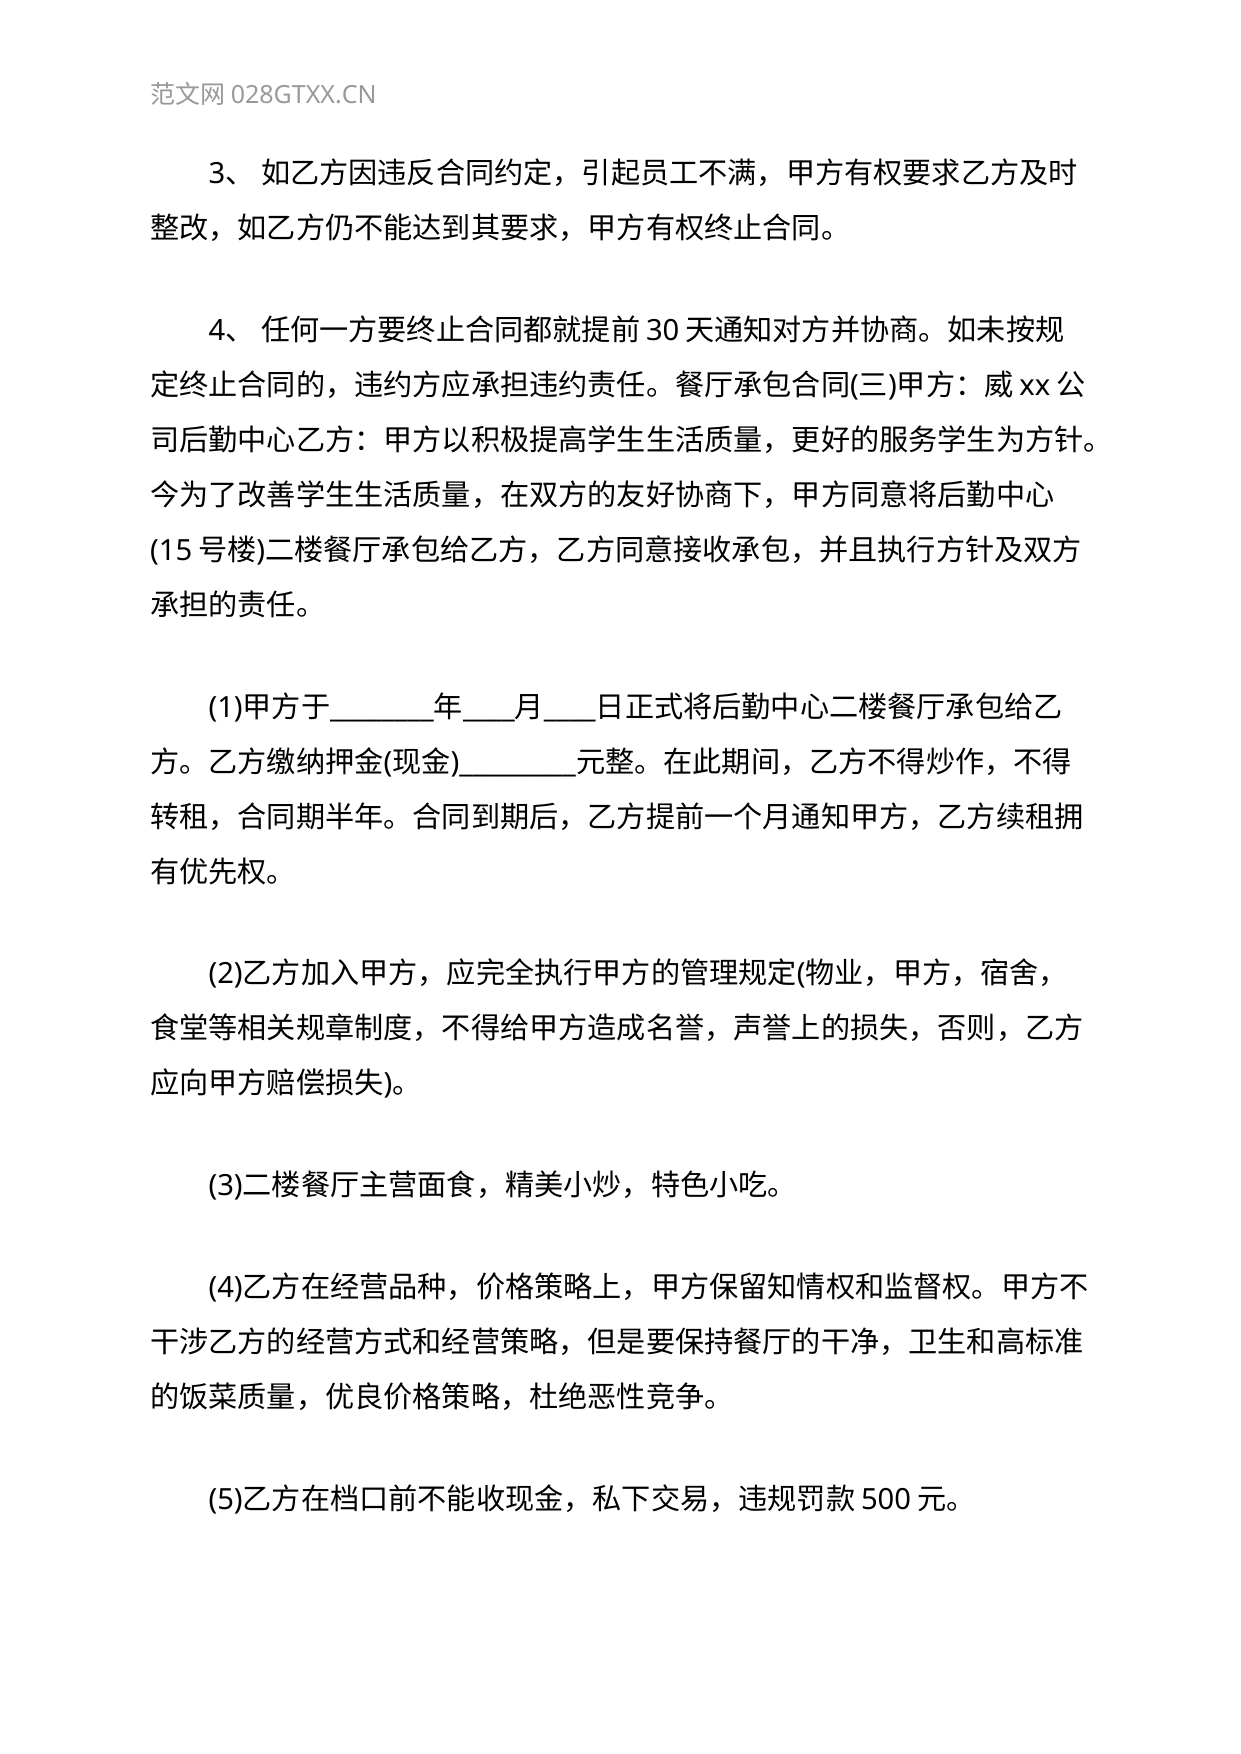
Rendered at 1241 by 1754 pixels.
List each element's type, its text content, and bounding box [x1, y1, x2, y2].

text (1)甲方于________年____月____日正式将后勤中心二楼餐厅承包给乙方。乙方缴纳押金(现金)_________元整。在此期间，乙方不得炒作，不得转租，合同期半年。合同到期后，乙方提前一个月通知甲方，乙方续租拥有优先权。 [150, 683, 1090, 891]
text (5)乙方在档口前不能收现金，私下交易，违规罚款500元。 [150, 1476, 1090, 1518]
text (2)乙方加入甲方，应完全执行甲方的管理规定(物业，甲方，宿舍，食堂等相关规章制度，不得给甲方造成名誉，声誉上的损失，否则，乙方应向甲方赔偿损失)。 [150, 950, 1090, 1102]
text (3)二楼餐厅主营面食，精美小炒，特色小吃。 [150, 1162, 1090, 1204]
text 4、 任何一方要终止合同都就提前30天通知对方并协商。如未按规定终止合同的，违约方应承担违约责任。餐厅承包合同(三)甲方：威xx公司后勤中心乙方：甲方以积极提高学生生活质量，更好的服务学生为方针。今为了改善学生生活质量，在双方的友好协商下，甲方同意将后勤中心(15号楼)二楼餐厅承包给乙方，乙方同意接收承包，并且执行方针及双方承担的责任。 [150, 307, 1090, 624]
text (4)乙方在经营品种，价格策略上，甲方保留知情权和监督权。甲方不干涉乙方的经营方式和经营策略，但是要保持餐厅的干净，卫生和高标准的饭菜质量，优良价格策略，杜绝恶性竞争。 [150, 1264, 1090, 1416]
text 3、 如乙方因违反合同约定，引起员工不满，甲方有权要求乙方及时整改，如乙方仍不能达到其要求，甲方有权终止合同。 [150, 150, 1090, 247]
